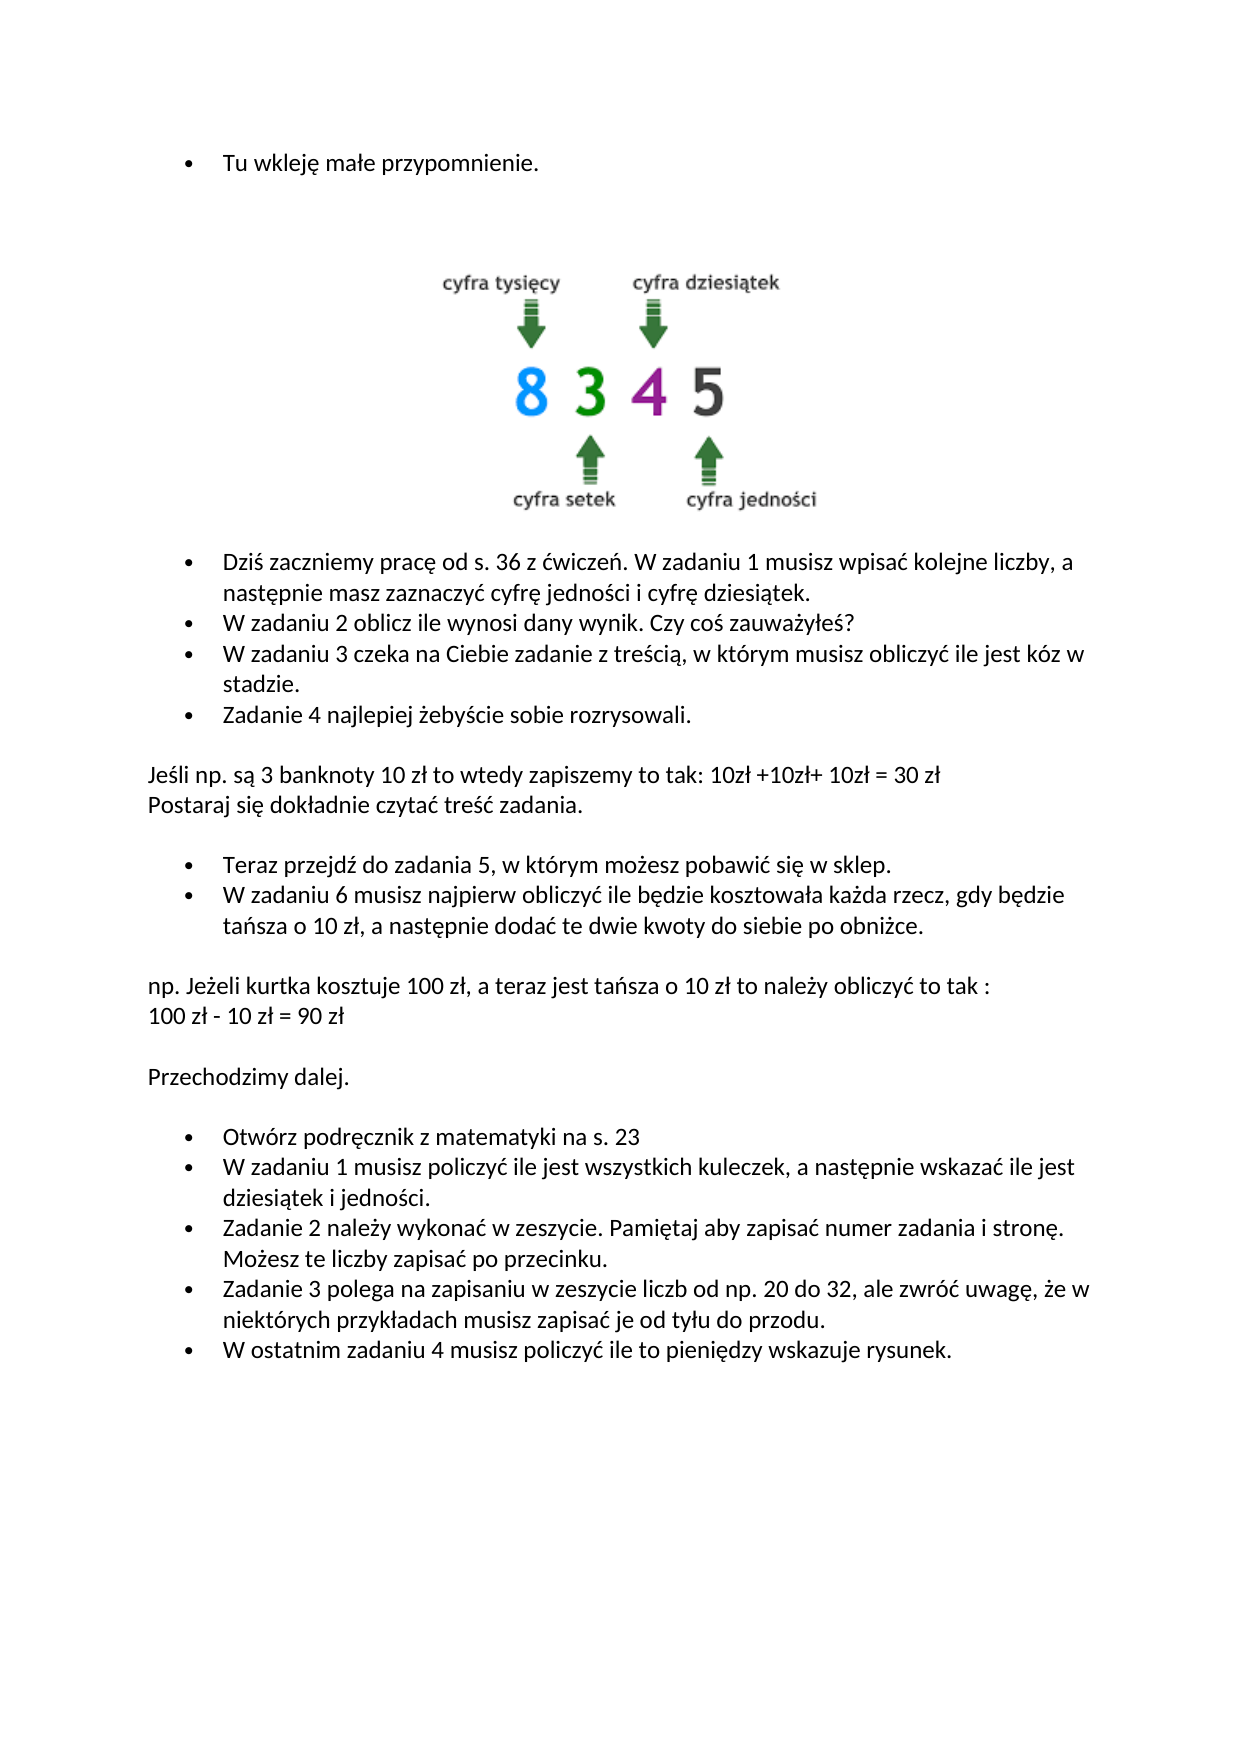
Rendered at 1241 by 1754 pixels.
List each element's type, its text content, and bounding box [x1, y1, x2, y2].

text Jeśli np. są 3 banknoty 10 zł to wtedy zapiszemy to tak: 10zł +10zł+ 10zł = 30 zł [148, 759, 1093, 789]
list W zadaniu 1 musisz policzyć ile jest wszystkich kuleczek, a następnie wskazać ile jest dziesiątek i jedności. [185, 1152, 1093, 1213]
list Zadanie 2 należy wykonać w zeszycie. Pamiętaj aby zapisać numer zadania i stronę. Możesz te liczby zapisać po przecinku. [185, 1213, 1093, 1274]
list Zadanie 3 polega na zapisaniu w zeszycie liczb od np. 20 do 32, ale zwróć uwagę, że w niektórych przykładach musisz zapisać je od tyłu do przodu. [185, 1274, 1093, 1335]
list Teraz przejdź do zadania 5, w którym możesz pobawić się w sklep. [185, 849, 1093, 879]
text Przechodzimy dalej. [148, 1061, 1093, 1092]
text Postaraj się dokładnie czytać treść zadania. [148, 789, 1093, 820]
picture [372, 268, 868, 518]
list W zadaniu 6 musisz najpierw obliczyć ile będzie kosztowała każda rzecz, gdy będzie tańsza o 10 zł, a następnie dodać te dwie kwoty do siebie po obniżce. [185, 879, 1093, 941]
list W zadaniu 2 oblicz ile wynosi dany wynik. Czy coś zauważyłeś? [185, 608, 1093, 638]
list Zadanie 4 najlepiej żebyście sobie rozrysowali. [185, 699, 1093, 730]
list Tu wkleję małe przypomnienie. [185, 148, 1093, 178]
list W zadaniu 3 czeka na Ciebie zadanie z treścią, w którym musisz obliczyć ile jest kóz w stadzie. [185, 638, 1093, 699]
list W ostatnim zadaniu 4 musisz policzyć ile to pieniędzy wskazuje rysunek. [185, 1335, 1093, 1365]
list Otwórz podręcznik z matematyki na s. 23 [185, 1121, 1093, 1152]
text np. Jeżeli kurtka kosztuje 100 zł, a teraz jest tańsza o 10 zł to należy obliczyć to tak : [148, 970, 1093, 1000]
text 100 zł - 10 zł = 90 zł [148, 1000, 1093, 1031]
list Dziś zaczniemy pracę od s. 36 z ćwiczeń. W zadaniu 1 musisz wpisać kolejne liczby, a następnie masz zaznaczyć cyfrę jedności i cyfrę dziesiątek. [185, 547, 1093, 608]
